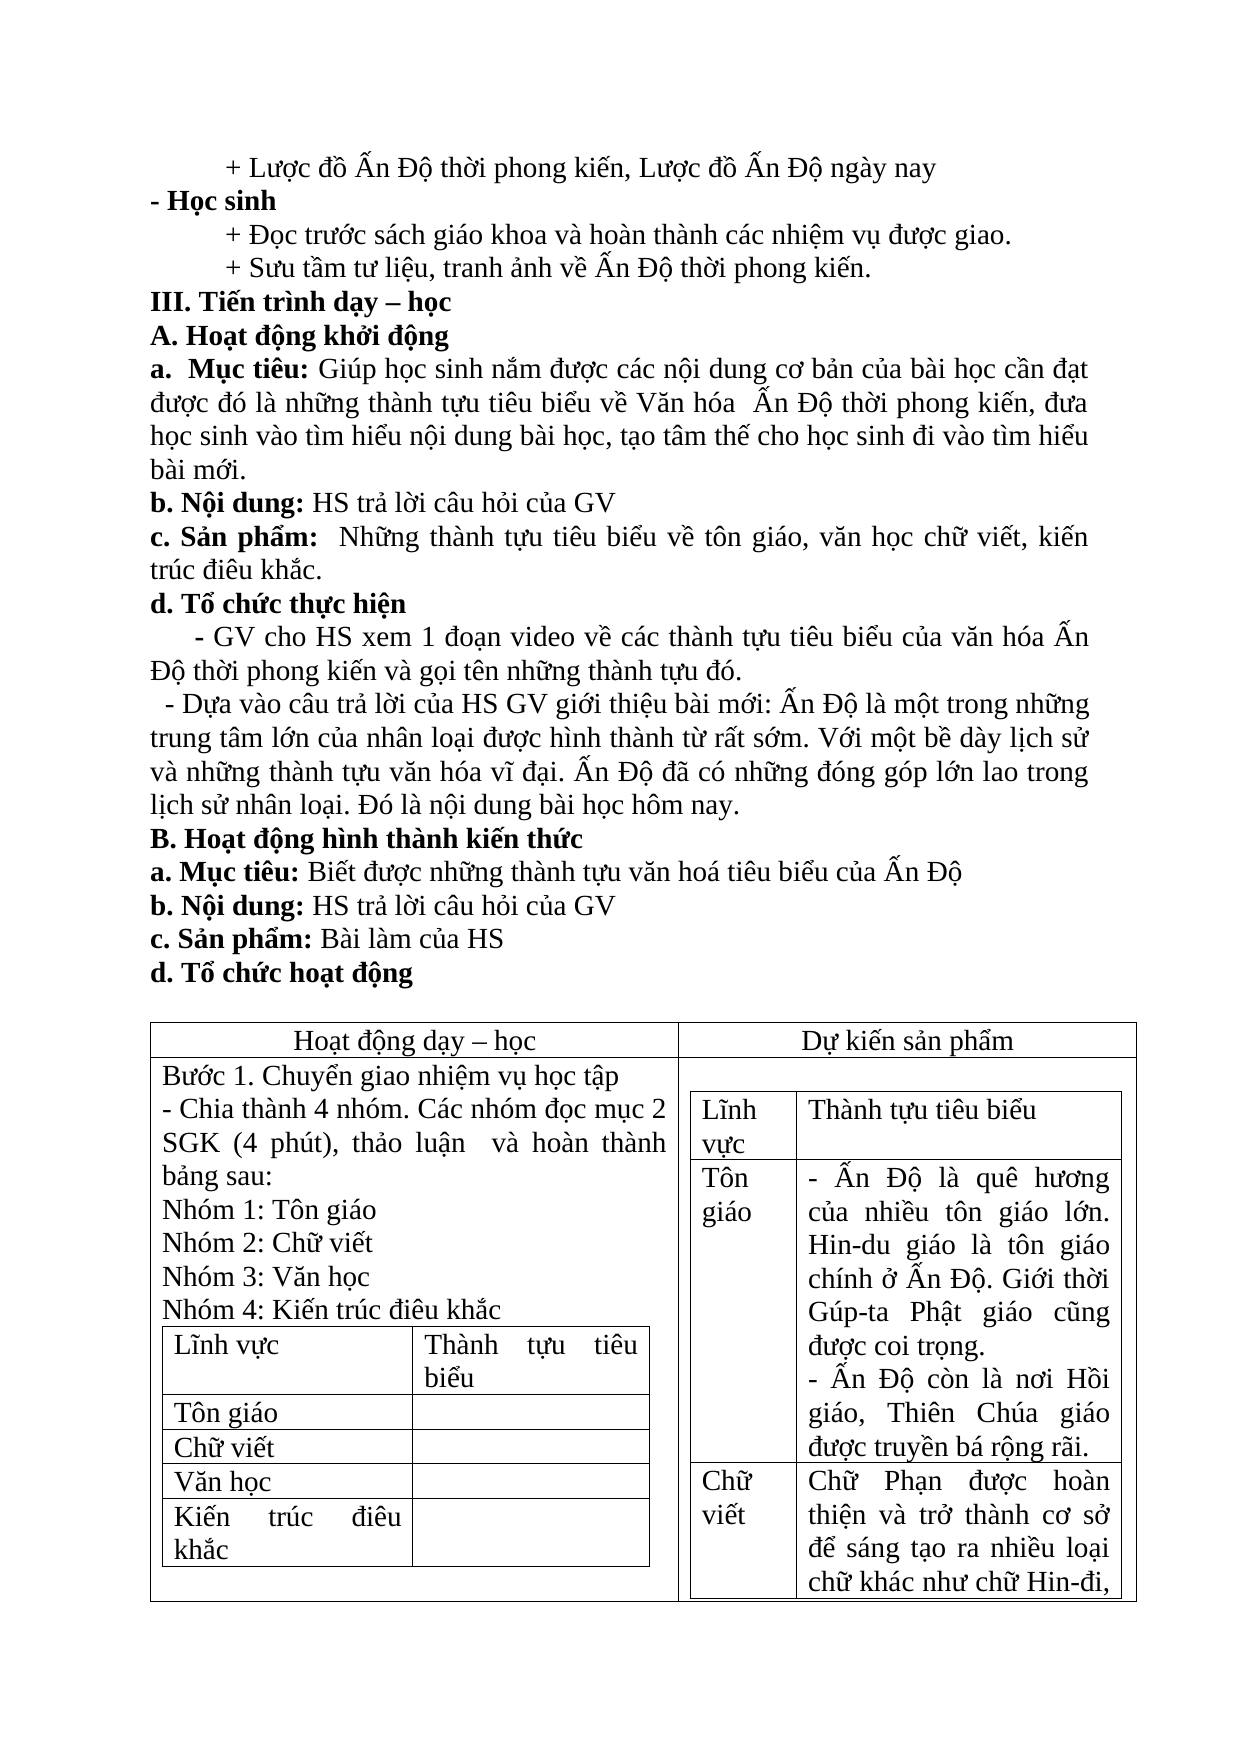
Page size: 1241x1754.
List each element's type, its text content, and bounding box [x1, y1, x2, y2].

text + Sưu tầm tư liệu, tranh ảnh về Ấn Độ thời phong kiến. [150, 251, 1090, 284]
table_cell [679, 1058, 1136, 1601]
text c. Sản phẩm: Những thành tựu tiêu biểu về tôn giáo, văn học chữ viết, kiến trúc điêu khắc. [150, 519, 1090, 586]
table_header Dự kiến sản phẩm [679, 1023, 1136, 1057]
text - GV cho HS xem 1 đoạn video về các thành tựu tiêu biểu của văn hóa Ấn Độ thời phong kiến và gọi tên những thành tựu đó. [150, 619, 1090, 687]
text + Lược đồ Ấn Độ thời phong kiến, Lược đồ Ấn Độ ngày nay [150, 150, 1090, 183]
text - Học sinh [150, 183, 1090, 217]
text b. Nội dung: HS trả lời câu hỏi của GV [150, 888, 1090, 921]
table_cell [151, 1058, 678, 1601]
text b. Nội dung: HS trả lời câu hỏi của GV [150, 485, 1090, 519]
text - Dựa vào câu trả lời của HS GV giới thiệu bài mới: Ấn Độ là một trong những trung tâm lớn của nhân loại được hình thành từ rất sớm. Với một bề dày lịch sử và những thành tựu văn hóa vĩ đại. Ấn Độ đã có những đóng góp lớn lao trong lịch sử nhân loại. Đó là nội dung bài học hôm nay. [150, 687, 1090, 821]
text + Đọc trước sách giáo khoa và hoàn thành các nhiệm vụ được giao. [150, 217, 1090, 251]
text c. Sản phẩm: Bài làm của HS [150, 921, 1090, 955]
text III. Tiến trình dạy – học [150, 284, 1090, 318]
text A. Hoạt động khởi động [150, 318, 1090, 351]
text d. Tổ chức hoạt động [150, 955, 1090, 988]
text a. Mục tiêu: Giúp học sinh nắm được các nội dung cơ bản của bài học cần đạt được đó là những thành tựu tiêu biểu về Văn hóa Ấn Độ thời phong kiến, đưa học sinh vào tìm hiểu nội dung bài học, tạo tâm thế cho học sinh đi vào tìm hiểu bài mới. [150, 351, 1090, 485]
text a. Mục tiêu: Biết được những thành tựu văn hoá tiêu biểu của Ấn Độ [150, 854, 1090, 888]
text d. Tổ chức thực hiện [150, 586, 1090, 619]
table_header Hoạt động dạy – học [151, 1023, 678, 1057]
text B. Hoạt động hình thành kiến thức [150, 821, 1090, 854]
